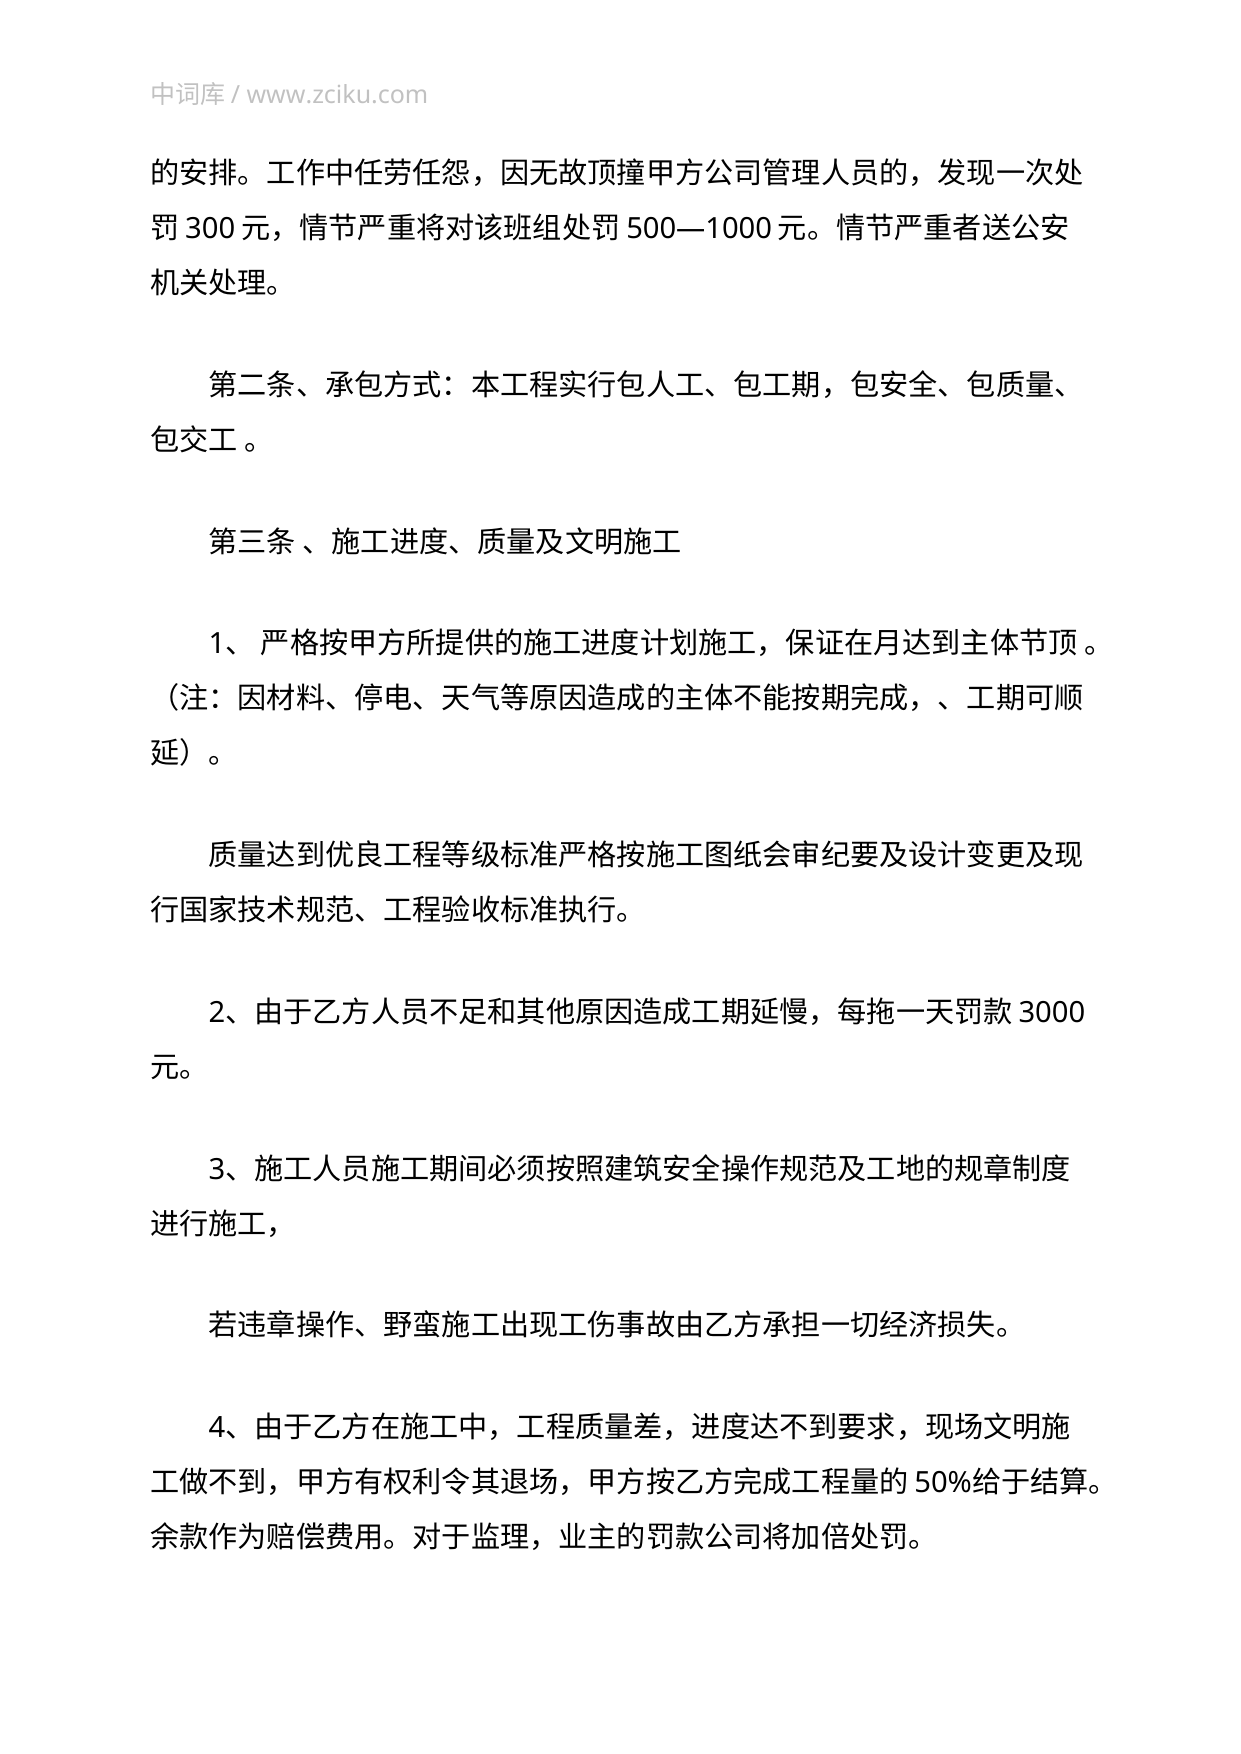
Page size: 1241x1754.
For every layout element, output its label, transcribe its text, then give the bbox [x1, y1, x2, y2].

text 第二条、承包方式：本工程实行包人工、包工期，包安全、包质量、包交工 。 [150, 362, 1090, 459]
text 第三条 、施工进度、质量及文明施工 [150, 518, 1090, 561]
text 1、 严格按甲方所提供的施工进度计划施工，保证在月达到主体节顶 。（注：因材料、停电、天气等原因造成的主体不能按期完成，、工期可顺延）。 [150, 620, 1090, 772]
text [150, 150, 1090, 302]
text 4、由于乙方在施工中，工程质量差，进度达不到要求，现场文明施工做不到，甲方有权利令其退场，甲方按乙方完成工程量的50%给于结算。余款作为赔偿费用。对于监理，业主的罚款公司将加倍处罚。 [150, 1404, 1090, 1556]
text 质量达到优良工程等级标准严格按施工图纸会审纪要及设计变更及现行国家技术规范、工程验收标准执行。 [150, 832, 1090, 929]
text 若违章操作、野蛮施工出现工伤事故由乙方承担一切经济损失。 [150, 1302, 1090, 1344]
text 3、施工人员施工期间必须按照建筑安全操作规范及工地的规章制度进行施工， [150, 1145, 1090, 1242]
text 2、由于乙方人员不足和其他原因造成工期延慢，每拖一天罚款3000元。 [150, 988, 1090, 1086]
